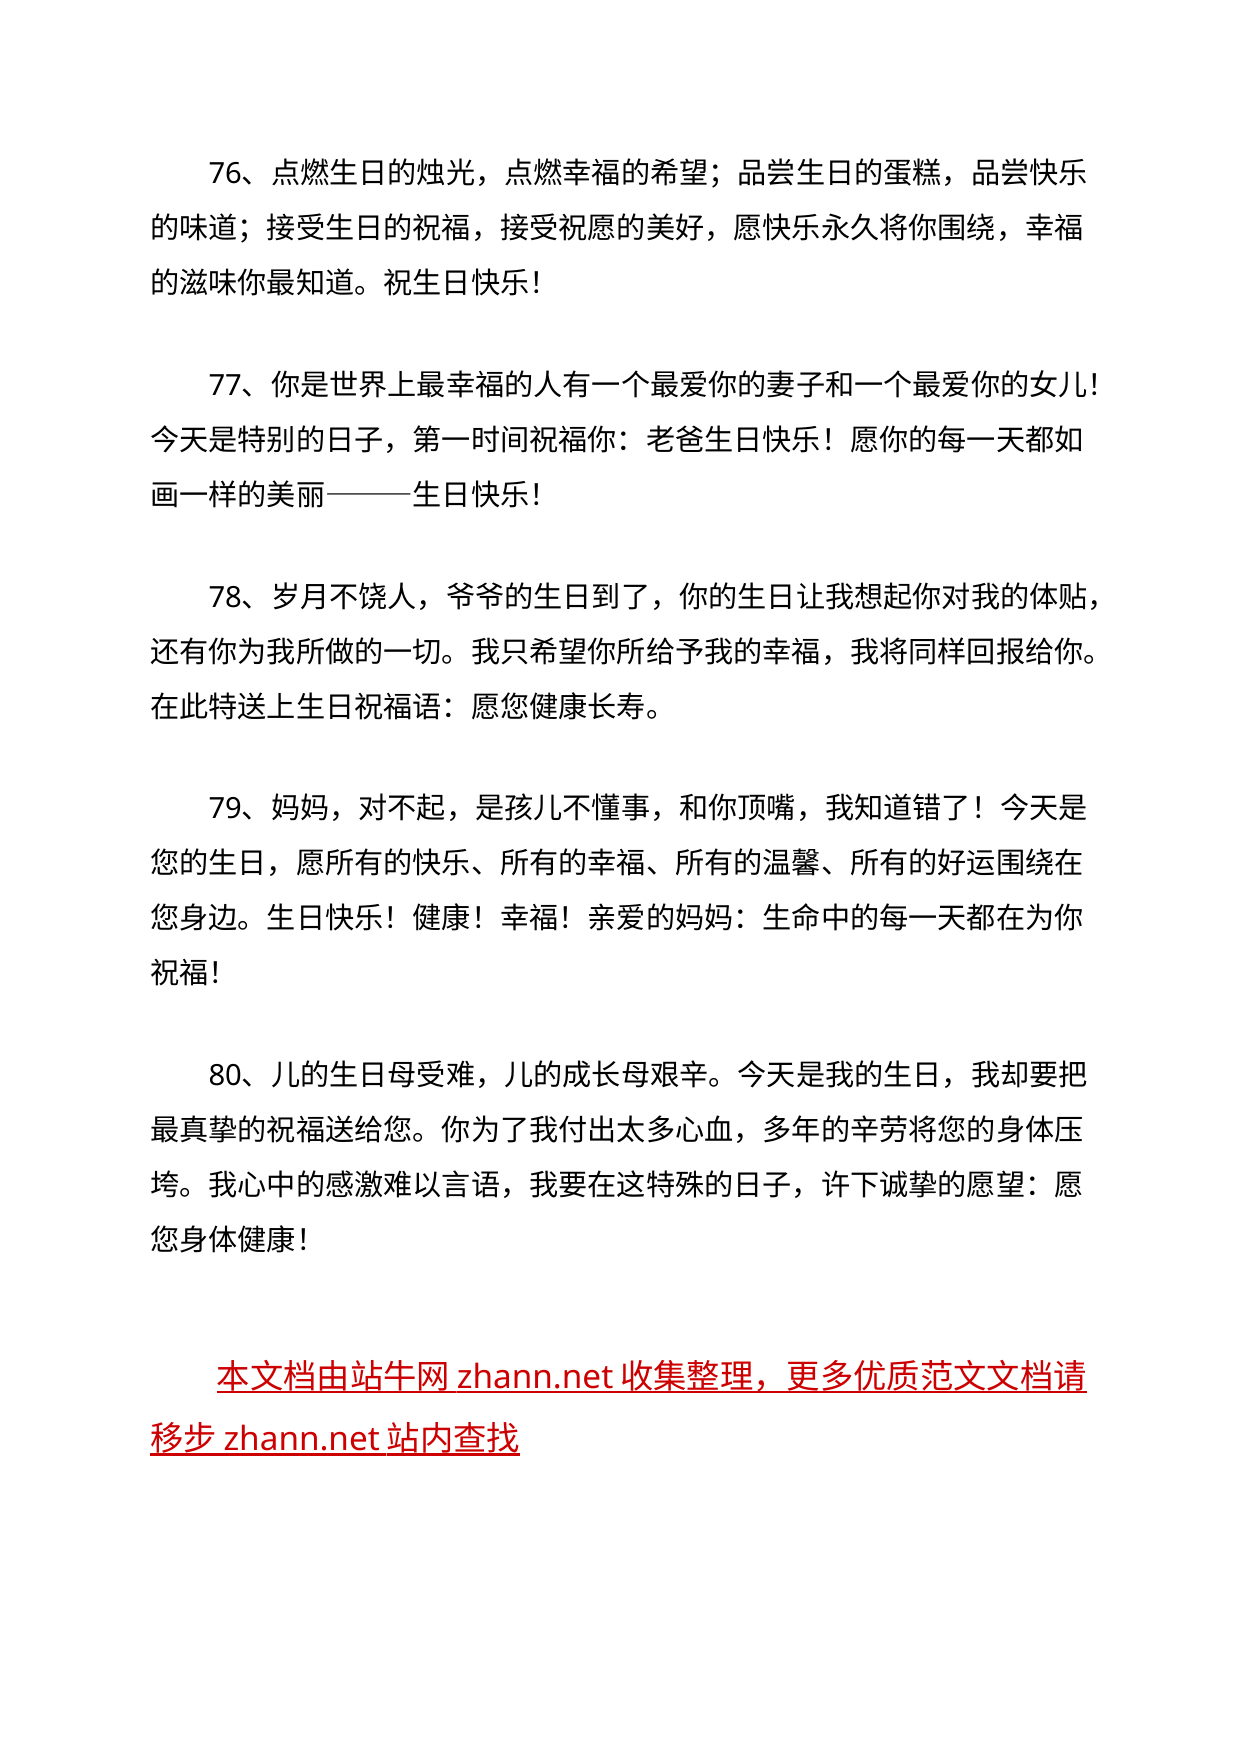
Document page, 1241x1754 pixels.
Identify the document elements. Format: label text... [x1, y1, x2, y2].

text 本文档由站牛网zhann.net收集整理，更多优质范文文档请移步zhann.net站内查找 [150, 1349, 1090, 1461]
text 79、妈妈，对不起，是孩儿不懂事，和你顶嘴，我知道错了！今天是您的生日，愿所有的快乐、所有的幸福、所有的温馨、所有的好运围绕在您身边。生日快乐！健康！幸福！亲爱的妈妈：生命中的每一天都在为你祝福！ [150, 785, 1090, 992]
text 80、儿的生日母受难，儿的成长母艰辛。今天是我的生日，我却要把最真挚的祝福送给您。你为了我付出太多心血，多年的辛劳将您的身体压垮。我心中的感激难以言语，我要在这特殊的日子，许下诚挚的愿望：愿您身体健康！ [150, 1052, 1090, 1259]
text 77、你是世界上最幸福的人有一个最爱你的妻子和一个最爱你的女儿！今天是特别的日子，第一时间祝福你：老爸生日快乐！愿你的每一天都如画一样的美丽———生日快乐！ [150, 362, 1090, 514]
text 78、岁月不饶人，爷爷的生日到了，你的生日让我想起你对我的体贴，还有你为我所做的一切。我只希望你所给予我的幸福，我将同样回报给你。在此特送上生日祝福语：愿您健康长寿。 [150, 573, 1090, 726]
text 76、点燃生日的烛光，点燃幸福的希望；品尝生日的蛋糕，品尝快乐的味道；接受生日的祝福，接受祝愿的美好，愿快乐永久将你围绕，幸福的滋味你最知道。祝生日快乐！ [150, 150, 1090, 302]
